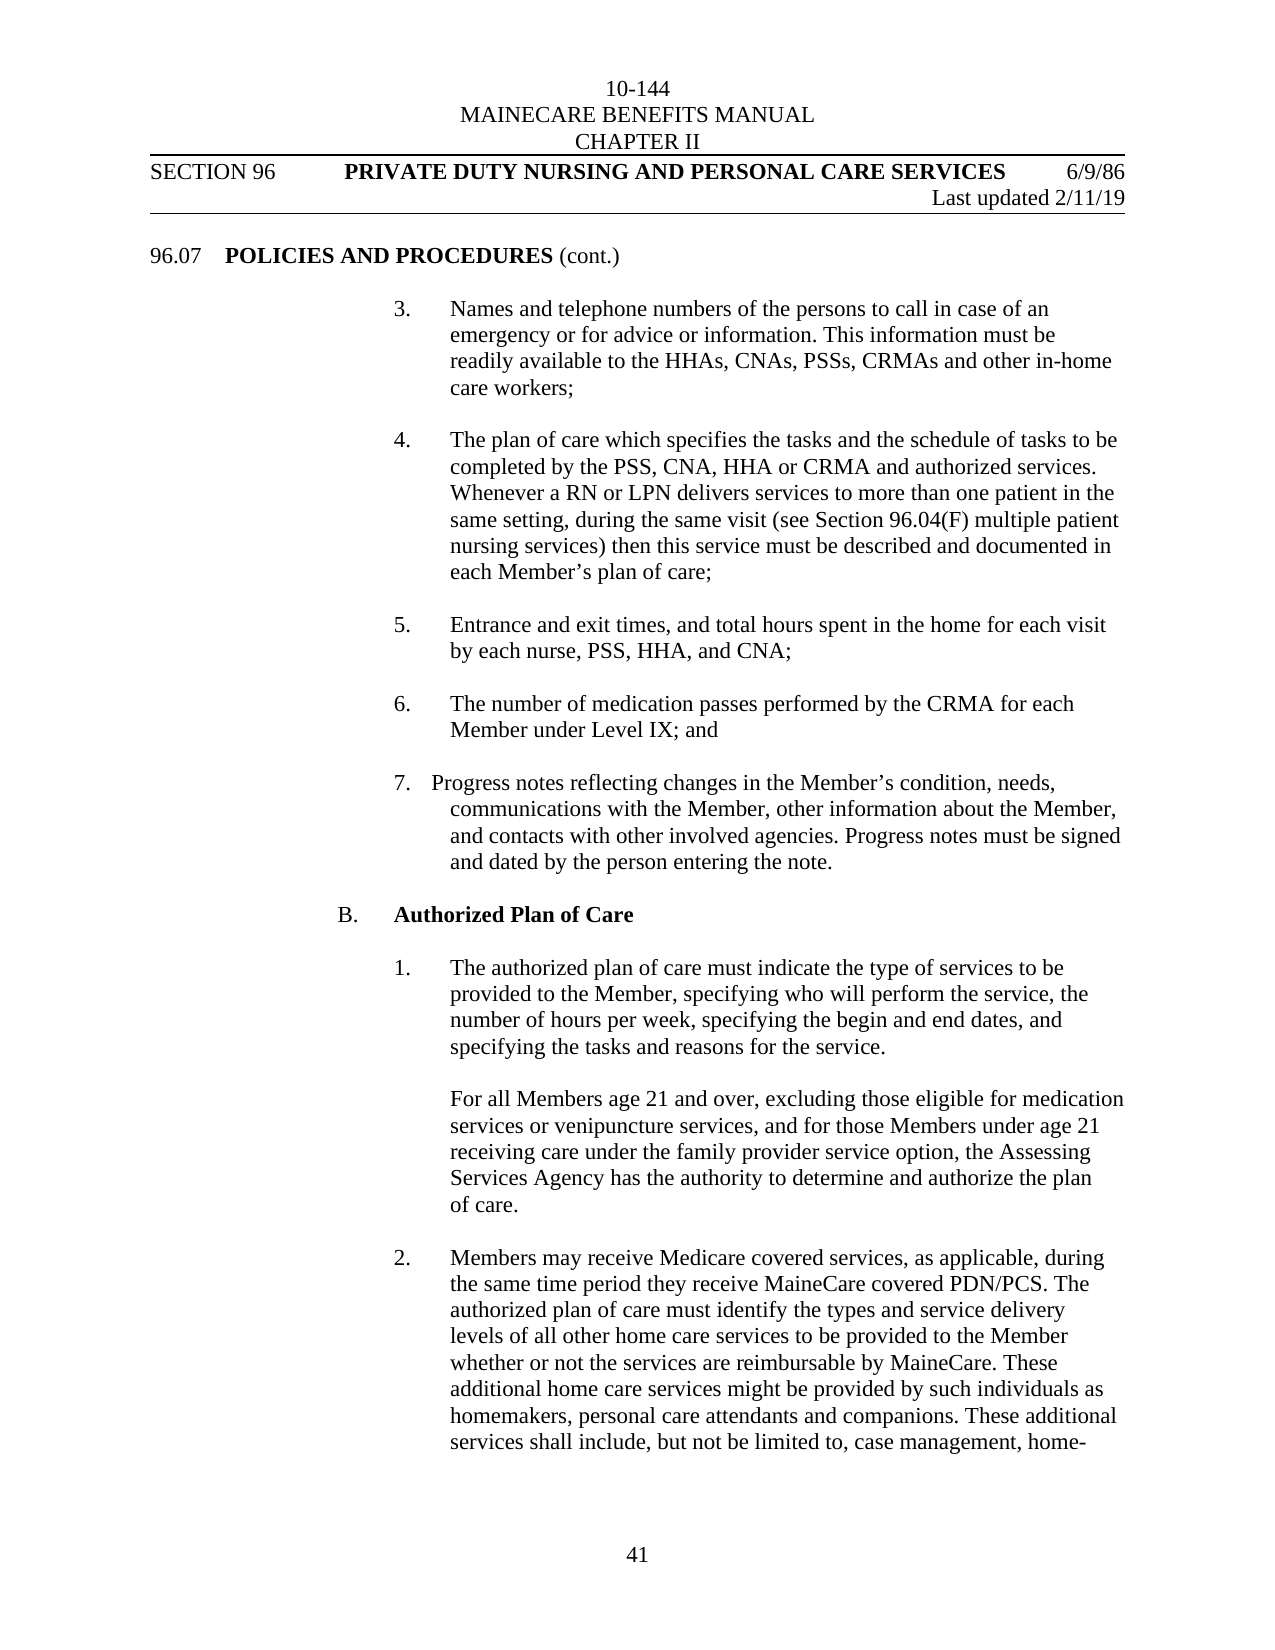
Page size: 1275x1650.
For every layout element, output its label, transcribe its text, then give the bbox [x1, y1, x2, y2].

text 6. The number of medication passes performed by the CRMA for each Member under Level IX; and [150, 690, 1125, 743]
text 1. The authorized plan of care must indicate the type of services to be provided to the Member, specifying who will perform the service, the number of hours per week, specifying the begin and end dates, and specifying the tasks and reasons for the service. [394, 954, 1125, 1059]
text 96.07 POLICIES AND PROCEDURES (cont.) [150, 242, 1125, 268]
text 4. The plan of care which specifies the tasks and the schedule of tasks to be completed by the PSS, CNA, HHA or CRMA and authorized services. Whenever a RN or LPN delivers services to more than one patient in the same setting, during the same visit (see Section 96.04(F) multiple patient nursing services) then this service must be described and documented in each Member’s plan of care; [150, 427, 1125, 585]
text 5. Entrance and exit times, and total hours spent in the home for each visit by each nurse, PSS, HHA, and CNA; [150, 611, 1125, 664]
text 3. Names and telephone numbers of the persons to call in case of an emergency or for advice or information. This information must be readily available to the HHAs, CNAs, PSSs, CRMAs and other in-home care workers; [75, 295, 1125, 400]
text 2. Members may receive Medicare covered services, as applicable, during the same time period they receive MaineCare covered PDN/PCS. The authorized plan of care must identify the types and service delivery levels of all other home care services to be provided to the Member whether or not the services are reimbursable by MaineCare. These additional home care services might be provided by such individuals as homemakers, personal care attendants and companions. These additional services shall include, but not be limited to, case management, home- [374, 1243, 1125, 1454]
list Progress notes reflecting changes in the Member’s condition, needs, communications with the Member, other information about the Member, and contacts with other involved agencies. Progress notes must be signed and dated by the person entering the note. [394, 769, 1125, 874]
text B. Authorized Plan of Care [337, 901, 1125, 927]
text For all Members age 21 and over, excluding those eligible for medication services or venipuncture services, and for those Members under age 21 receiving care under the family provider service option, the Assessing Services Agency has the authority to determine and authorize the plan of care. [112, 1085, 1125, 1217]
